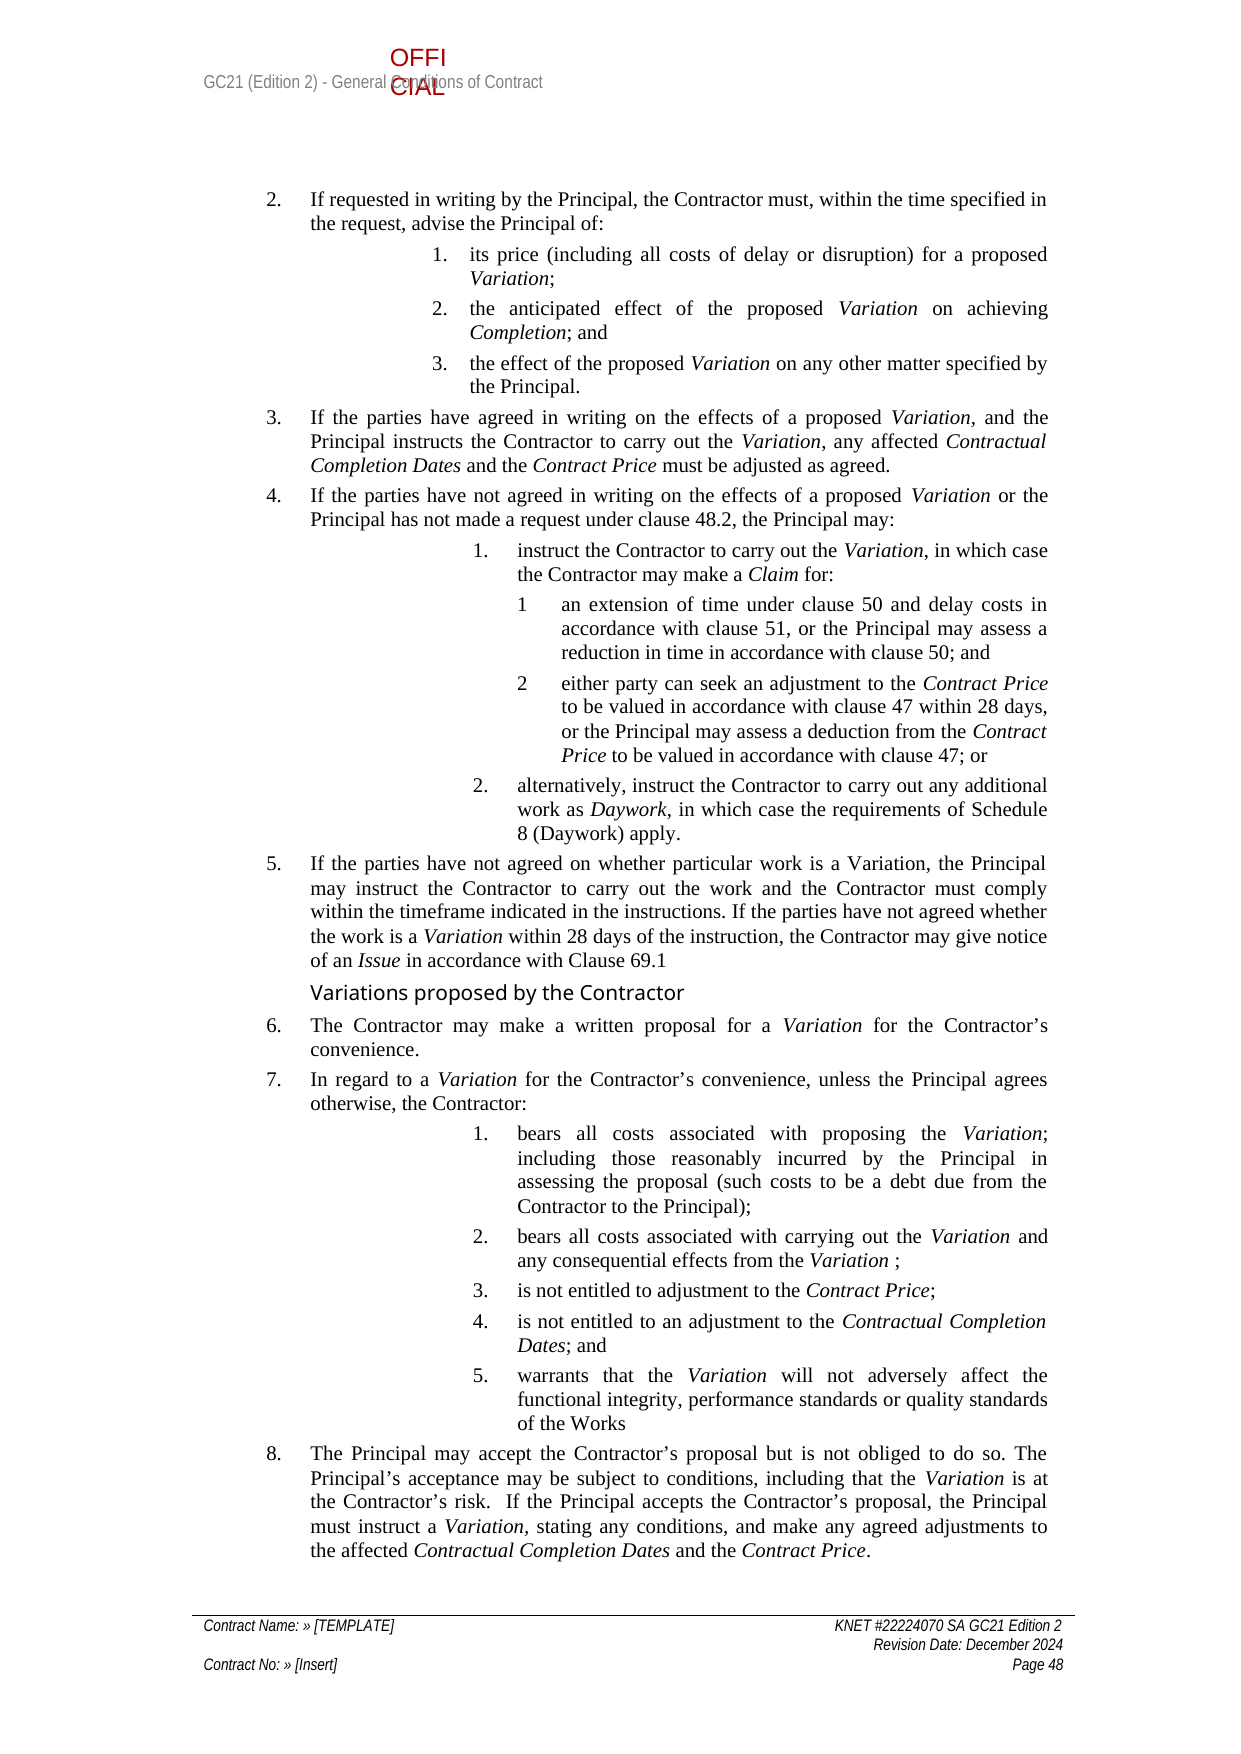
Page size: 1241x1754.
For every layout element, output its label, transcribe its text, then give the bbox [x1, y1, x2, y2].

list If the parties have not agreed in writing on the effects of a proposed Variation or the Principal has not made a request under clause 48.2, the Principal may: [266, 483, 1048, 531]
list If the parties have agreed in writing on the effects of a proposed Variation, and the Principal instructs the Contractor to carry out the Variation, any affected Contractual Completion Dates and the Contract Price must be adjusted as agreed. [266, 405, 1048, 477]
text bears all costs associated with carrying out the Variation and any consequential effects from the Variation ; [473, 1224, 1048, 1272]
list instruct the Contractor to carry out the Variation, in which case the Contractor may make a Claim for: [473, 538, 1048, 586]
text bears all costs associated with proposing the Variation; including those reasonably incurred by the Principal in assessing the proposal (such costs to be a debt due from the Contractor to the Principal); [473, 1121, 1048, 1218]
text an extension of time under clause 50 and delay costs in accordance with clause 51, or the Principal may assess a reduction in time in accordance with clause 50; and [517, 592, 1048, 664]
text warrants that the Variation will not adversely affect the functional integrity, performance standards or quality standards of the Works [473, 1363, 1048, 1435]
list the effect of the proposed Variation on any other matter specified by the Principal. [432, 350, 1048, 398]
list The Principal may accept the Contractor’s proposal but is not obliged to do so. The Principal’s acceptance may be subject to conditions, including that the Variation is at the Contractor’s risk. If the Principal accepts the Contractor’s proposal, the Principal must instruct a Variation, stating any conditions, and make any agreed adjustments to the affected Contractual Completion Dates and the Contract Price. [266, 1441, 1048, 1562]
text alternatively, instruct the Contractor to carry out any additional work as Daywork, in which case the requirements of Schedule 8 (Daywork) apply. [473, 773, 1048, 845]
list In regard to a Variation for the Contractor’s convenience, unless the Principal agrees otherwise, the Contractor: [266, 1067, 1048, 1115]
list If requested in writing by the Principal, the Contractor must, within the time specified in the request, advise the Principal of: [266, 187, 1048, 235]
list its price (including all costs of delay or disruption) for a proposed Variation; [432, 242, 1048, 290]
list The Contractor may make a written proposal for a Variation for the Contractor’s convenience. [266, 1013, 1048, 1061]
text is not entitled to adjustment to the Contract Price; [473, 1278, 1048, 1302]
subtitle Variations proposed by the Contractor [310, 978, 1048, 1006]
list the anticipated effect of the proposed Variation on achieving Completion; and [432, 296, 1048, 344]
text is not entitled to an adjustment to the Contractual Completion Dates; and [473, 1308, 1048, 1357]
text either party can seek an adjustment to the Contract Price to be valued in accordance with clause 47 within 28 days, or the Principal may assess a deduction from the Contract Price to be valued in accordance with clause 47; or [517, 670, 1048, 767]
list If the parties have not agreed on whether particular work is a Variation, the Principal may instruct the Contractor to carry out the work and the Contractor must comply within the timeframe indicated in the instructions. If the parties have not agreed whether the work is a Variation within 28 days of the instruction, the Contractor may give notice of an Issue in accordance with Clause 69.1 [266, 851, 1048, 972]
